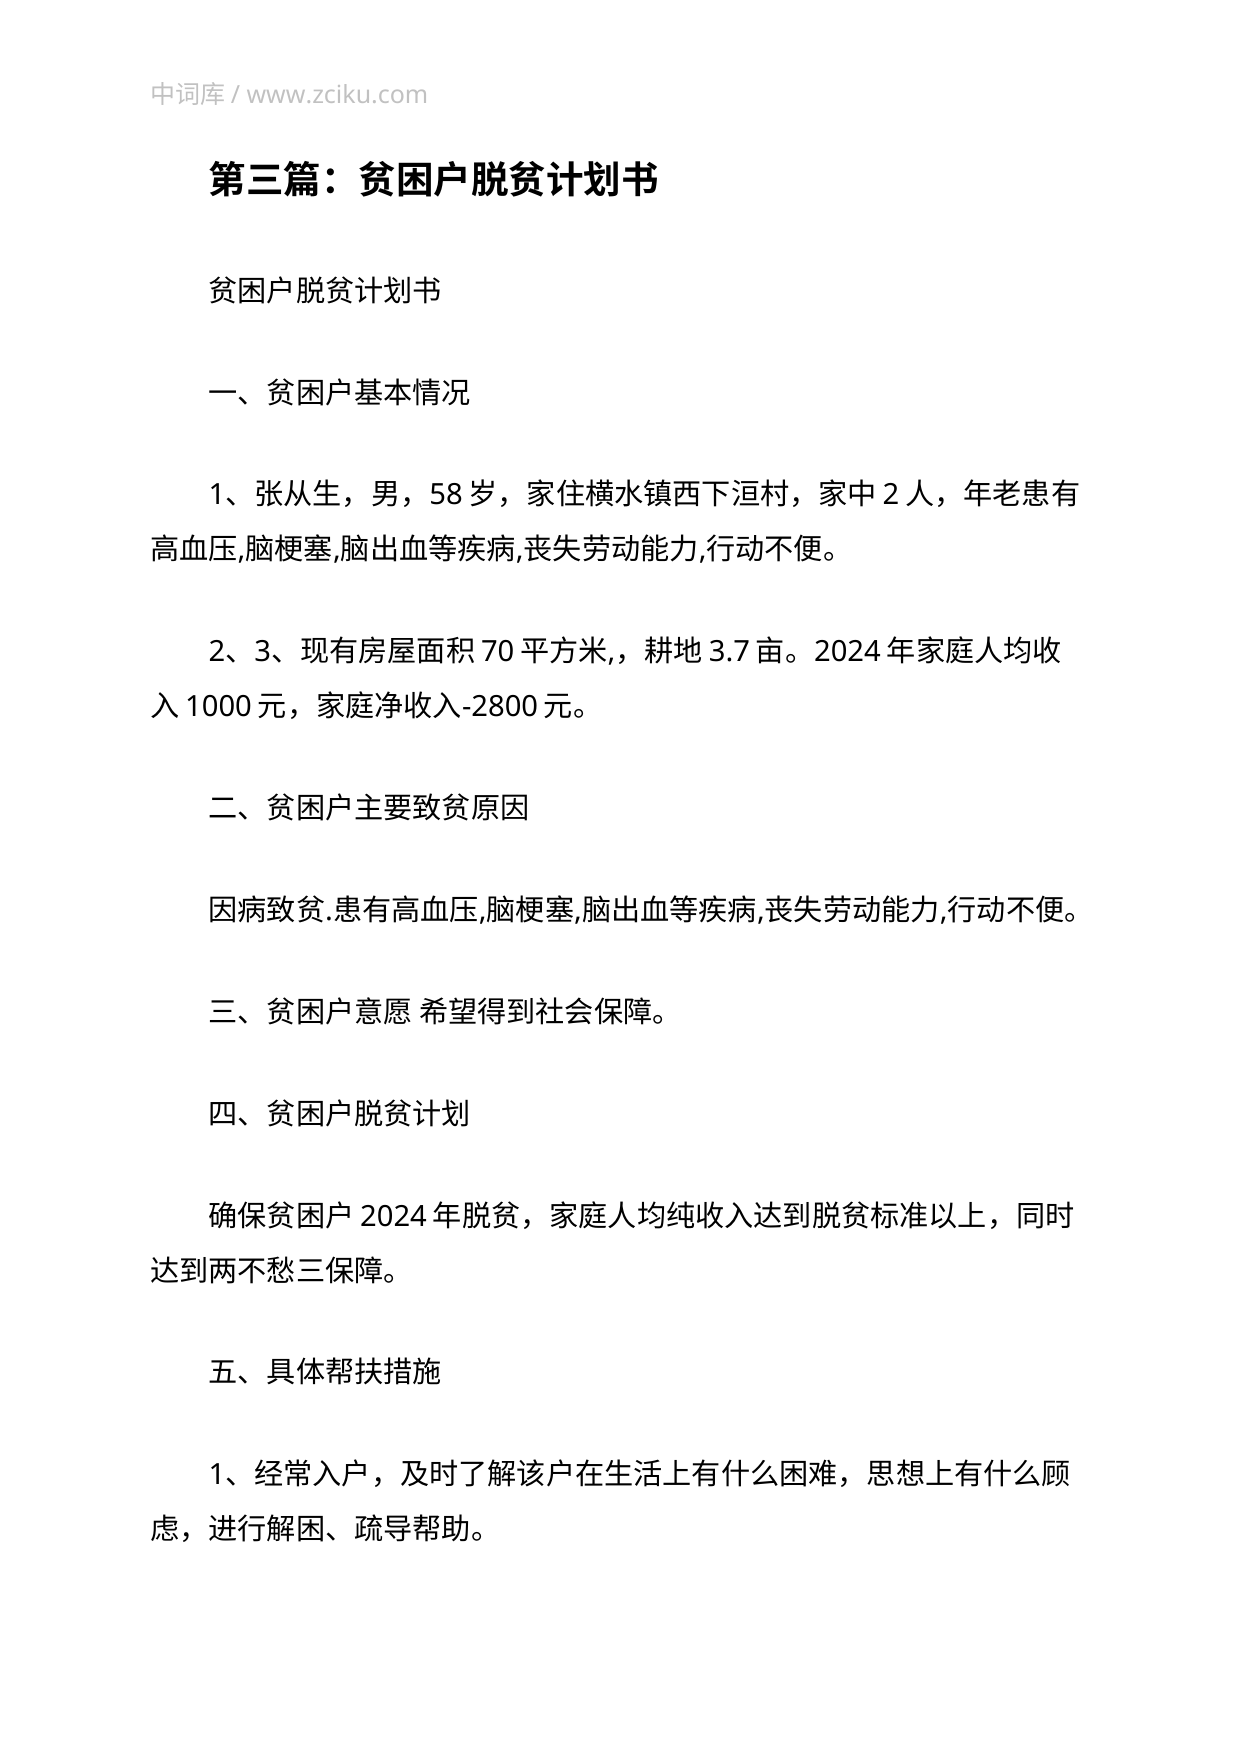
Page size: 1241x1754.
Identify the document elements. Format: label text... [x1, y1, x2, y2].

text 一、贫困户基本情况 [150, 369, 1090, 411]
text 四、贫困户脱贫计划 [150, 1090, 1090, 1133]
text 三、贫困户意愿 希望得到社会保障。 [150, 989, 1090, 1031]
text 第三篇：贫困户脱贫计划书 [150, 150, 1090, 204]
text 因病致贫.患有高血压,脑梗塞,脑出血等疾病,丧失劳动能力,行动不便。 [150, 887, 1090, 929]
text 2、3、现有房屋面积70平方米,，耕地3.7亩。2024年家庭人均收入1000元，家庭净收入-2800元。 [150, 628, 1090, 725]
text 二、贫困户主要致贫原因 [150, 785, 1090, 827]
text 贫困户脱贫计划书 [150, 267, 1090, 310]
text 1、经常入户，及时了解该户在生活上有什么困难，思想上有什么顾虑，进行解困、疏导帮助。 [150, 1451, 1090, 1548]
text 1、张从生，男，58岁，家住横水镇西下洹村，家中2人，年老患有高血压,脑梗塞,脑出血等疾病,丧失劳动能力,行动不便。 [150, 471, 1090, 568]
text 确保贫困户2024年脱贫，家庭人均纯收入达到脱贫标准以上，同时达到两不愁三保障。 [150, 1192, 1090, 1289]
text 五、具体帮扶措施 [150, 1349, 1090, 1391]
